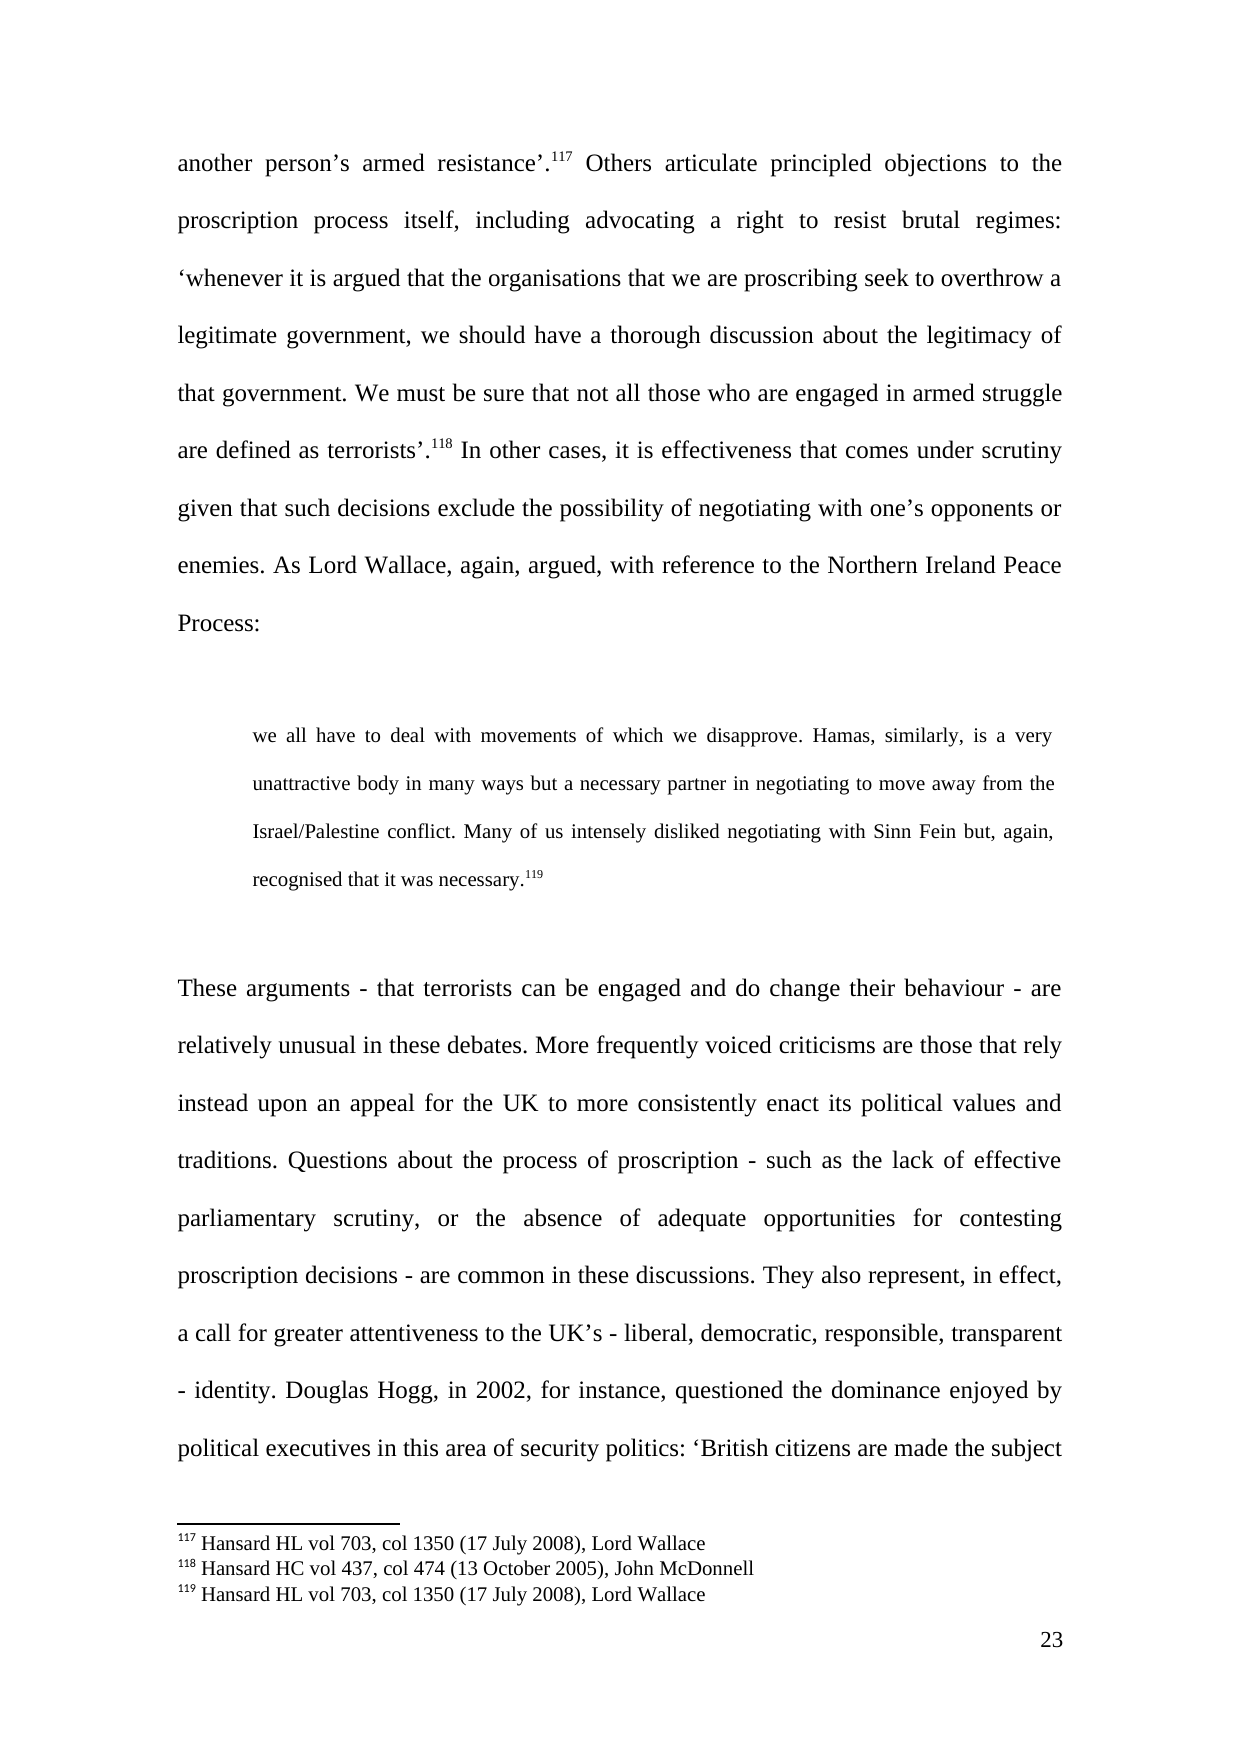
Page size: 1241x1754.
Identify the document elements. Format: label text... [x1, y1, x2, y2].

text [177, 148, 1063, 636]
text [177, 973, 1063, 1461]
text we all have to deal with movements of which we disapprove. Hamas, similarly, is a very unattractive body in many ways but a necessary partner in negotiating to move away from the Israel/Palestine conflict. Many of us intensely disliked negotiating with Sinn Fein but, again, recognised that it was necessary. [177, 723, 1063, 891]
